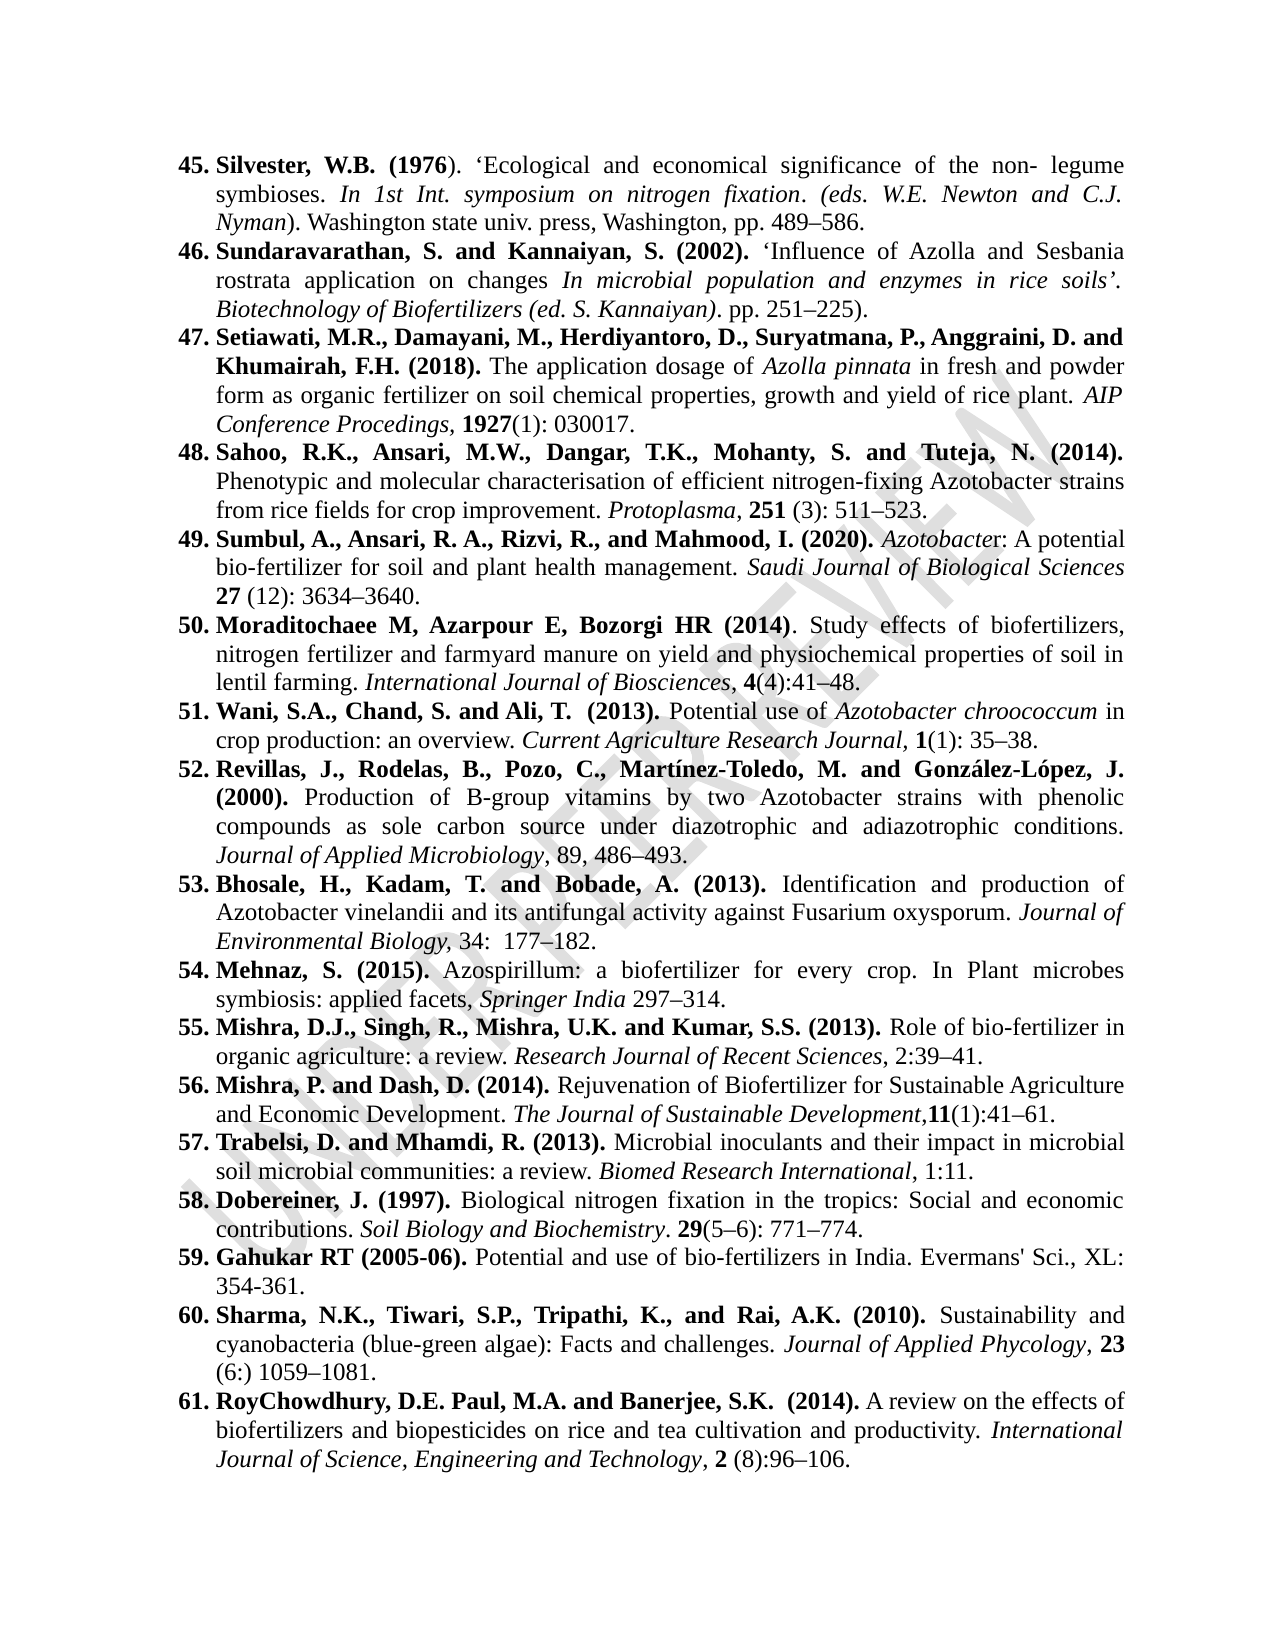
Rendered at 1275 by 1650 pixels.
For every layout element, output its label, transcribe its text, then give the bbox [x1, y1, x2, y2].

list Gahukar RT (2005-06). Potential and use of bio-fertilizers in India. Evermans' Sci., XL: 354-361. [178, 1242, 1125, 1300]
list Silvester, W.B. (1976). ‘Ecological and economical significance of the non- legume symbioses. In 1st Int. symposium on nitrogen fixation. (eds. W.E. Newton and C.J. Nyman). Washington state univ. press, Washington, pp. 489–586. [178, 150, 1125, 236]
list Mehnaz, S. (2015). Azospirillum: a biofertilizer for every crop. In Plant microbes symbiosis: applied facets, Springer India 297–314. [178, 955, 1125, 1012]
list Sumbul, A., Ansari, R. A., Rizvi, R., and Mahmood, I. (2020). Azotobacter: A potential bio-fertilizer for soil and plant health management. Saudi Journal of Biological Sciences 27 (12): 3634–3640. [178, 524, 1125, 610]
list Sundaravarathan, S. and Kannaiyan, S. (2002). ‘Influence of Azolla and Sesbania rostrata application on changes In microbial population and enzymes in rice soils’. Biotechnology of Biofertilizers (ed. S. Kannaiyan). pp. 251–225). [178, 236, 1125, 322]
list Dobereiner, J. (1997). Biological nitrogen fixation in the tropics: Social and economic contributions. Soil Biology and Biochemistry. 29(5–6): 771–774. [178, 1185, 1125, 1242]
list Sahoo, R.K., Ansari, M.W., Dangar, T.K., Mohanty, S. and Tuteja, N. (2014). Phenotypic and molecular characterisation of efficient nitrogen-fixing Azotobacter strains from rice fields for crop improvement. Protoplasma, 251 (3): 511–523. [178, 437, 1125, 524]
list Bhosale, H., Kadam, T. and Bobade, A. (2013). Identification and production of Azotobacter vinelandii and its antifungal activity against Fusarium oxysporum. Journal of Environmental Biology, 34: 177–182. [178, 869, 1125, 955]
list Sharma, N.K., Tiwari, S.P., Tripathi, K., and Rai, A.K. (2010). Sustainability and cyanobacteria (blue-green algae): Facts and challenges. Journal of Applied Phycology, 23 (6:) 1059–1081. [178, 1300, 1125, 1386]
list Revillas, J., Rodelas, B., Pozo, C., Martínez-Toledo, M. and González-López, J. (2000). Production of B-group vitamins by two Azotobacter strains with phenolic compounds as sole carbon source under diazotrophic and adiazotrophic conditions. Journal of Applied Microbiology, 89, 486–493. [178, 754, 1125, 869]
list Mishra, D.J., Singh, R., Mishra, U.K. and Kumar, S.S. (2013). Role of bio-fertilizer in organic agriculture: a review. Research Journal of Recent Sciences, 2:39–41. [178, 1012, 1125, 1070]
list Trabelsi, D. and Mhamdi, R. (2013). Microbial inoculants and their impact in microbial soil microbial communities: a review. Biomed Research International, 1:11. [178, 1127, 1125, 1185]
list Moraditochaee M, Azarpour E, Bozorgi HR (2014). Study effects of biofertilizers, nitrogen fertilizer and farmyard manure on yield and physiochemical properties of soil in lentil farming. International Journal of Biosciences, 4(4):41–48. [178, 610, 1125, 696]
list Setiawati, M.R., Damayani, M., Herdiyantoro, D., Suryatmana, P., Anggraini, D. and Khumairah, F.H. (2018). The application dosage of Azolla pinnata in fresh and powder form as organic fertilizer on soil chemical properties, growth and yield of rice plant. AIP Conference Procedings, 1927(1): 030017. [178, 322, 1125, 437]
list RoyChowdhury, D.E. Paul, M.A. and Banerjee, S.K. (2014). A review on the effects of biofertilizers and biopesticides on rice and tea cultivation and productivity. International Journal of Science, Engineering and Technology, 2 (8):96–106. [178, 1386, 1125, 1472]
list Mishra, P. and Dash, D. (2014). Rejuvenation of Biofertilizer for Sustainable Agriculture and Economic Development. The Journal of Sustainable Development,11(1):41–61. [178, 1070, 1125, 1127]
list Wani, S.A., Chand, S. and Ali, T. (2013). Potential use of Azotobacter chroococcum in crop production: an overview. Current Agriculture Research Journal, 1(1): 35–38. [178, 696, 1125, 754]
